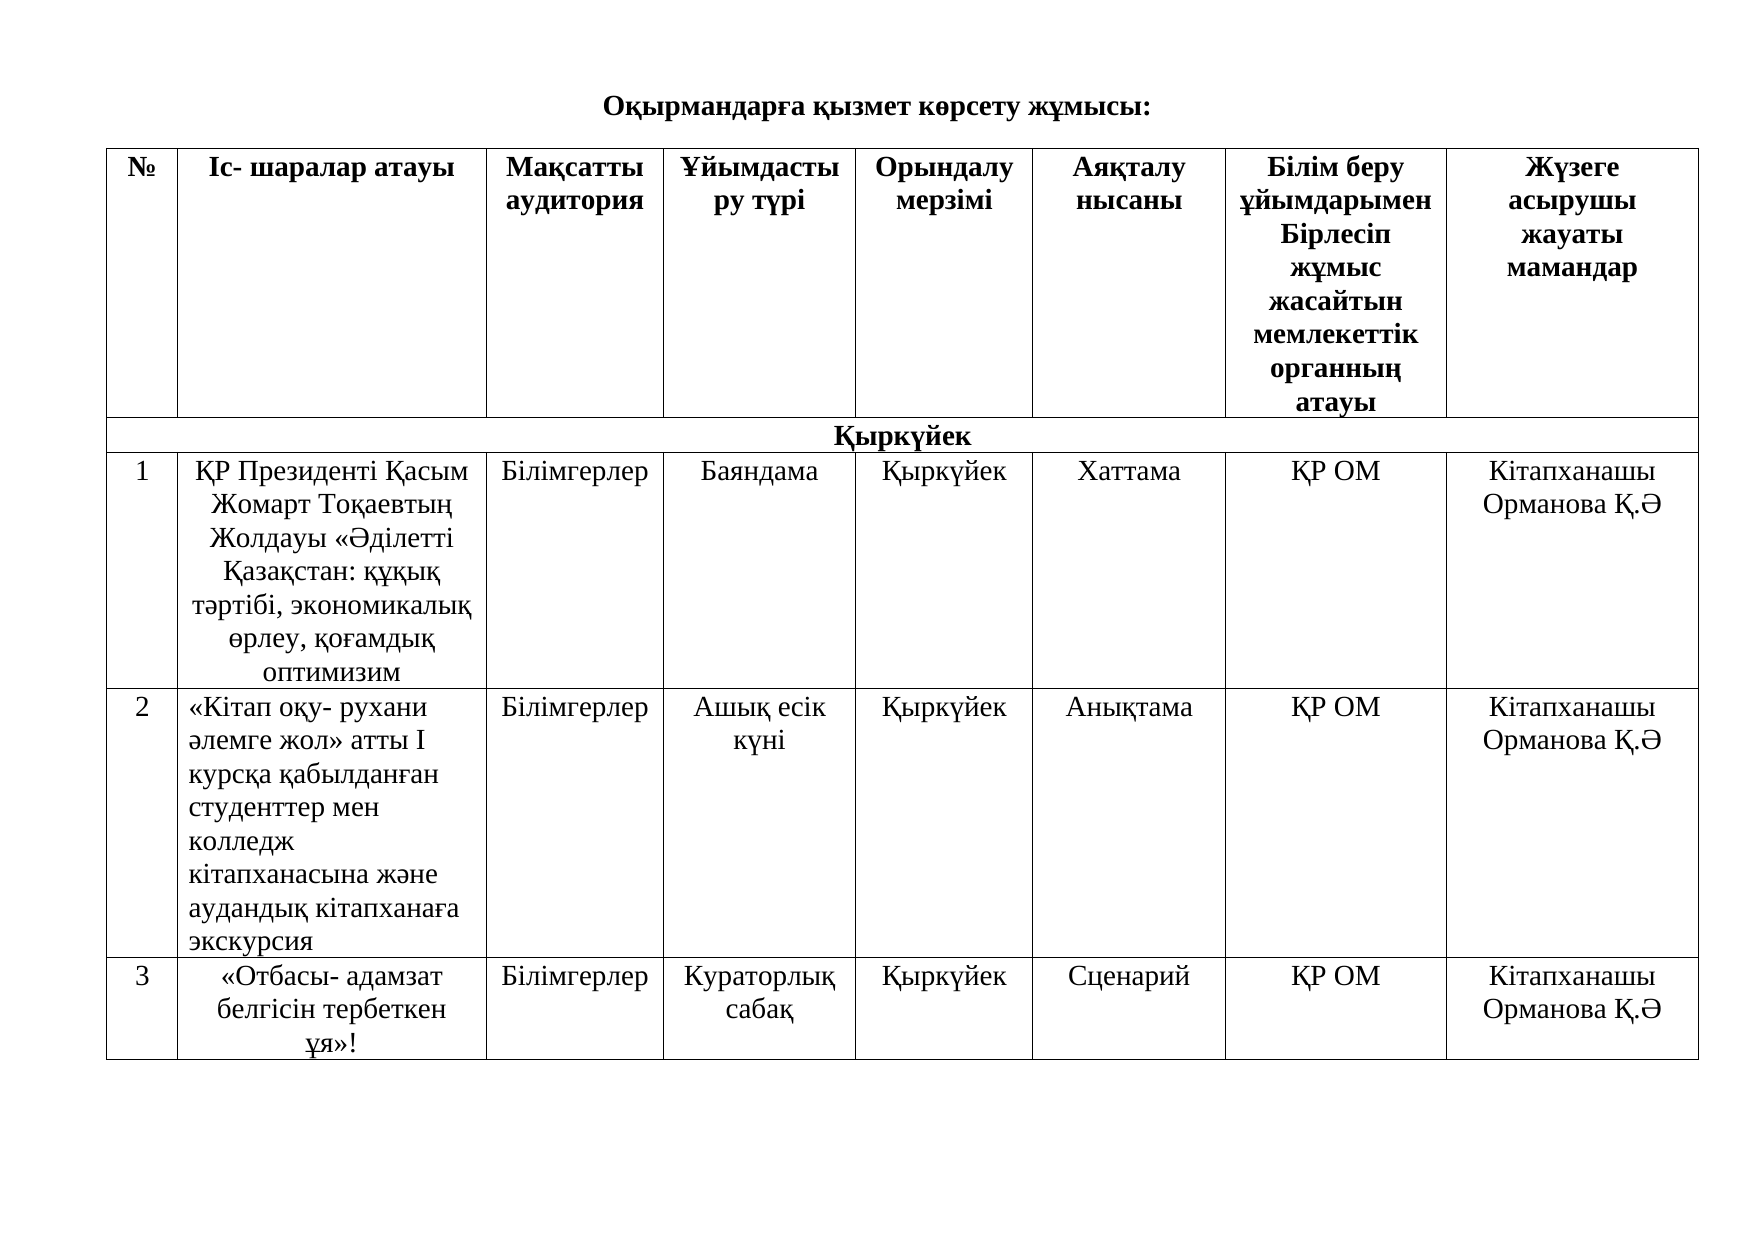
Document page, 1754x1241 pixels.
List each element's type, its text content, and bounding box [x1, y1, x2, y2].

table_cell Білімгерлер [487, 958, 663, 1059]
table_cell Ашық есік күні [664, 689, 855, 957]
table_cell ҚР ОМ [1226, 453, 1446, 688]
table_cell Анықтама [1033, 689, 1225, 957]
table_header Білім беру ұйымдарымен Бірлесіп жұмыс жасайтын мемлекеттік органның атауы [1226, 149, 1446, 417]
table_cell Білімгерлер [487, 689, 663, 957]
table_header Орындалу мерзімі [856, 149, 1032, 417]
table_header Іс- шаралар атауы [178, 149, 486, 417]
table_header Ұйымдастыру түрі [664, 149, 855, 417]
table_cell Қыркүйек [856, 689, 1032, 957]
table_cell ҚР ОМ [1226, 958, 1446, 1059]
table_cell Қыркүйек [856, 958, 1032, 1059]
table_header Жүзеге асырушы жауаты мамандар [1447, 149, 1698, 417]
table_cell ҚР Президенті Қасым Жомарт Тоқаевтың Жолдауы «Әділетті Қазақстан: құқық тәртібі, экономикалық өрлеу, қоғамдық оптимизим [178, 453, 486, 688]
table_cell Баяндама [664, 453, 855, 688]
table_cell Сценарий [1033, 958, 1225, 1059]
table_cell Кітапханашы Орманова Қ.Ә [1447, 453, 1698, 688]
table_cell Хаттама [1033, 453, 1225, 688]
table_cell «Отбасы- адамзат белгісін тербеткен ұя»! [178, 958, 486, 1059]
table_cell 1 [107, 453, 177, 688]
table_cell ҚР ОМ [1226, 689, 1446, 957]
table_cell 3 [107, 958, 177, 1059]
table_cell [1447, 958, 1698, 1059]
table_cell 2 [107, 689, 177, 957]
text Оқырмандарға қызмет көрсету жұмысы: [118, 88, 1636, 122]
table_header Мақсатты аудитория [487, 149, 663, 417]
table_cell Қыркүйек [107, 418, 1698, 452]
table_cell Қыркүйек [856, 453, 1032, 688]
table_cell Білімгерлер [487, 453, 663, 688]
table_header № [107, 149, 177, 417]
table_header Аяқталу нысаны [1033, 149, 1225, 417]
table_cell «Кітап оқу- рухани әлемге жол» атты І курсқа қабылданған студенттер мен колледж кітапханасына және аудандық кітапханаға экскурсия [178, 689, 486, 957]
table_cell Кураторлық сабақ [664, 958, 855, 1059]
table_cell Кітапханашы Орманова Қ.Ә [1447, 689, 1698, 957]
